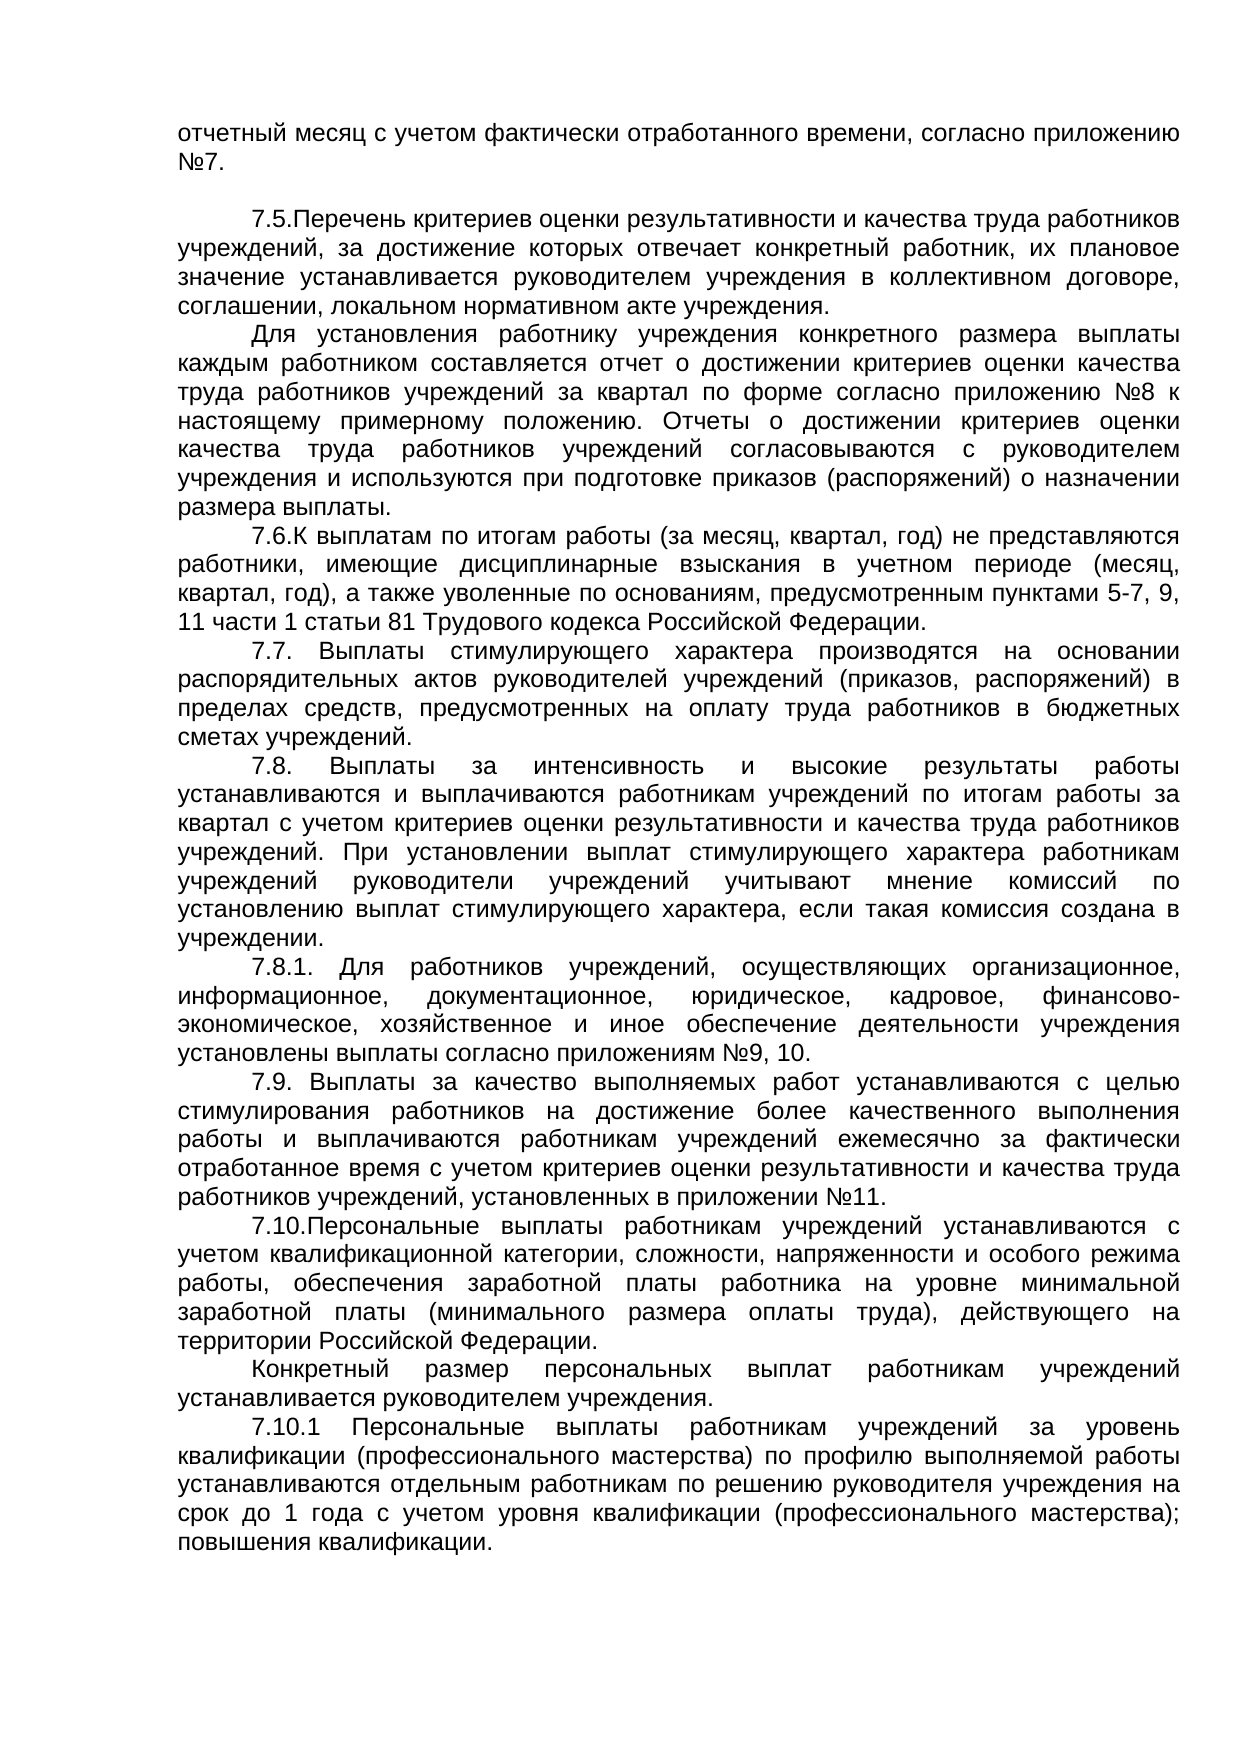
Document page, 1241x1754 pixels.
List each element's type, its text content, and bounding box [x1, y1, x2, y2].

text 7.8.1. Для работников учреждений, осуществляющих организационное, информационное, документационное, юридическое, кадровое, финансово-экономическое, хозяйственное и иное обеспечение деятельности учреждения установлены выплаты согласно приложениям №9, 10. [177, 952, 1181, 1067]
text 7.8. Выплаты за интенсивность и высокие результаты работы устанавливаются и выплачиваются работникам учреждений по итогам работы за квартал с учетом критериев оценки результативности и качества труда работников учреждений. При установлении выплат стимулирующего характера работникам учреждений руководители учреждений учитывают мнение комиссий по установлению выплат стимулирующего характера, если такая комиссия создана в учреждении. [177, 751, 1181, 952]
text 7.7. Выплаты стимулирующего характера производятся на основании распорядительных актов руководителей учреждений (приказов, распоряжений) в пределах средств, предусмотренных на оплату труда работников в бюджетных сметах учреждений. [177, 636, 1181, 751]
text 7.6.К выплатам по итогам работы (за месяц, квартал, год) не представляются работники, имеющие дисциплинарные взыскания в учетном периоде (месяц, квартал, год), а также уволенные по основаниям, предусмотренным пунктами 5-7, 9, 11 части 1 статьи 81 Трудового кодекса Российской Федерации. [177, 521, 1181, 636]
text 7.10.1 Персональные выплаты работникам учреждений за уровень квалификации (профессионального мастерства) по профилю выполняемой работы устанавливаются отдельным работникам по решению руководителя учреждения на срок до 1 года с учетом уровня квалификации (профессионального мастерства); повышения квалификации. [177, 1412, 1181, 1556]
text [177, 118, 1181, 176]
text 7.10.Персональные выплаты работникам учреждений устанавливаются с учетом квалификационной категории, сложности, напряженности и особого режима работы, обеспечения заработной платы работника на уровне минимальной заработной платы (минимального размера оплаты труда), действующего на территории Российской Федерации. [177, 1211, 1181, 1354]
text 7.5.Перечень критериев оценки результативности и качества труда работников учреждений, за достижение которых отвечает конкретный работник, их плановое значение устанавливается руководителем учреждения в коллективном договоре, соглашении, локальном нормативном акте учреждения. [177, 204, 1181, 319]
text Конкретный размер персональных выплат работникам учреждений устанавливается руководителем учреждения. [177, 1354, 1181, 1412]
text 7.9. Выплаты за качество выполняемых работ устанавливаются с целью стимулирования работников на достижение более качественного выполнения работы и выплачиваются работникам учреждений ежемесячно за фактически отработанное время с учетом критериев оценки результативности и качества труда работников учреждений, установленных в приложении №11. [177, 1067, 1181, 1211]
text Для установления работнику учреждения конкретного размера выплаты каждым работником составляется отчет о достижении критериев оценки качества труда работников учреждений за квартал по форме согласно приложению №8 к настоящему примерному положению. Отчеты о достижении критериев оценки качества труда работников учреждений согласовываются с руководителем учреждения и используются при подготовке приказов (распоряжений) о назначении размера выплаты. [177, 319, 1181, 521]
